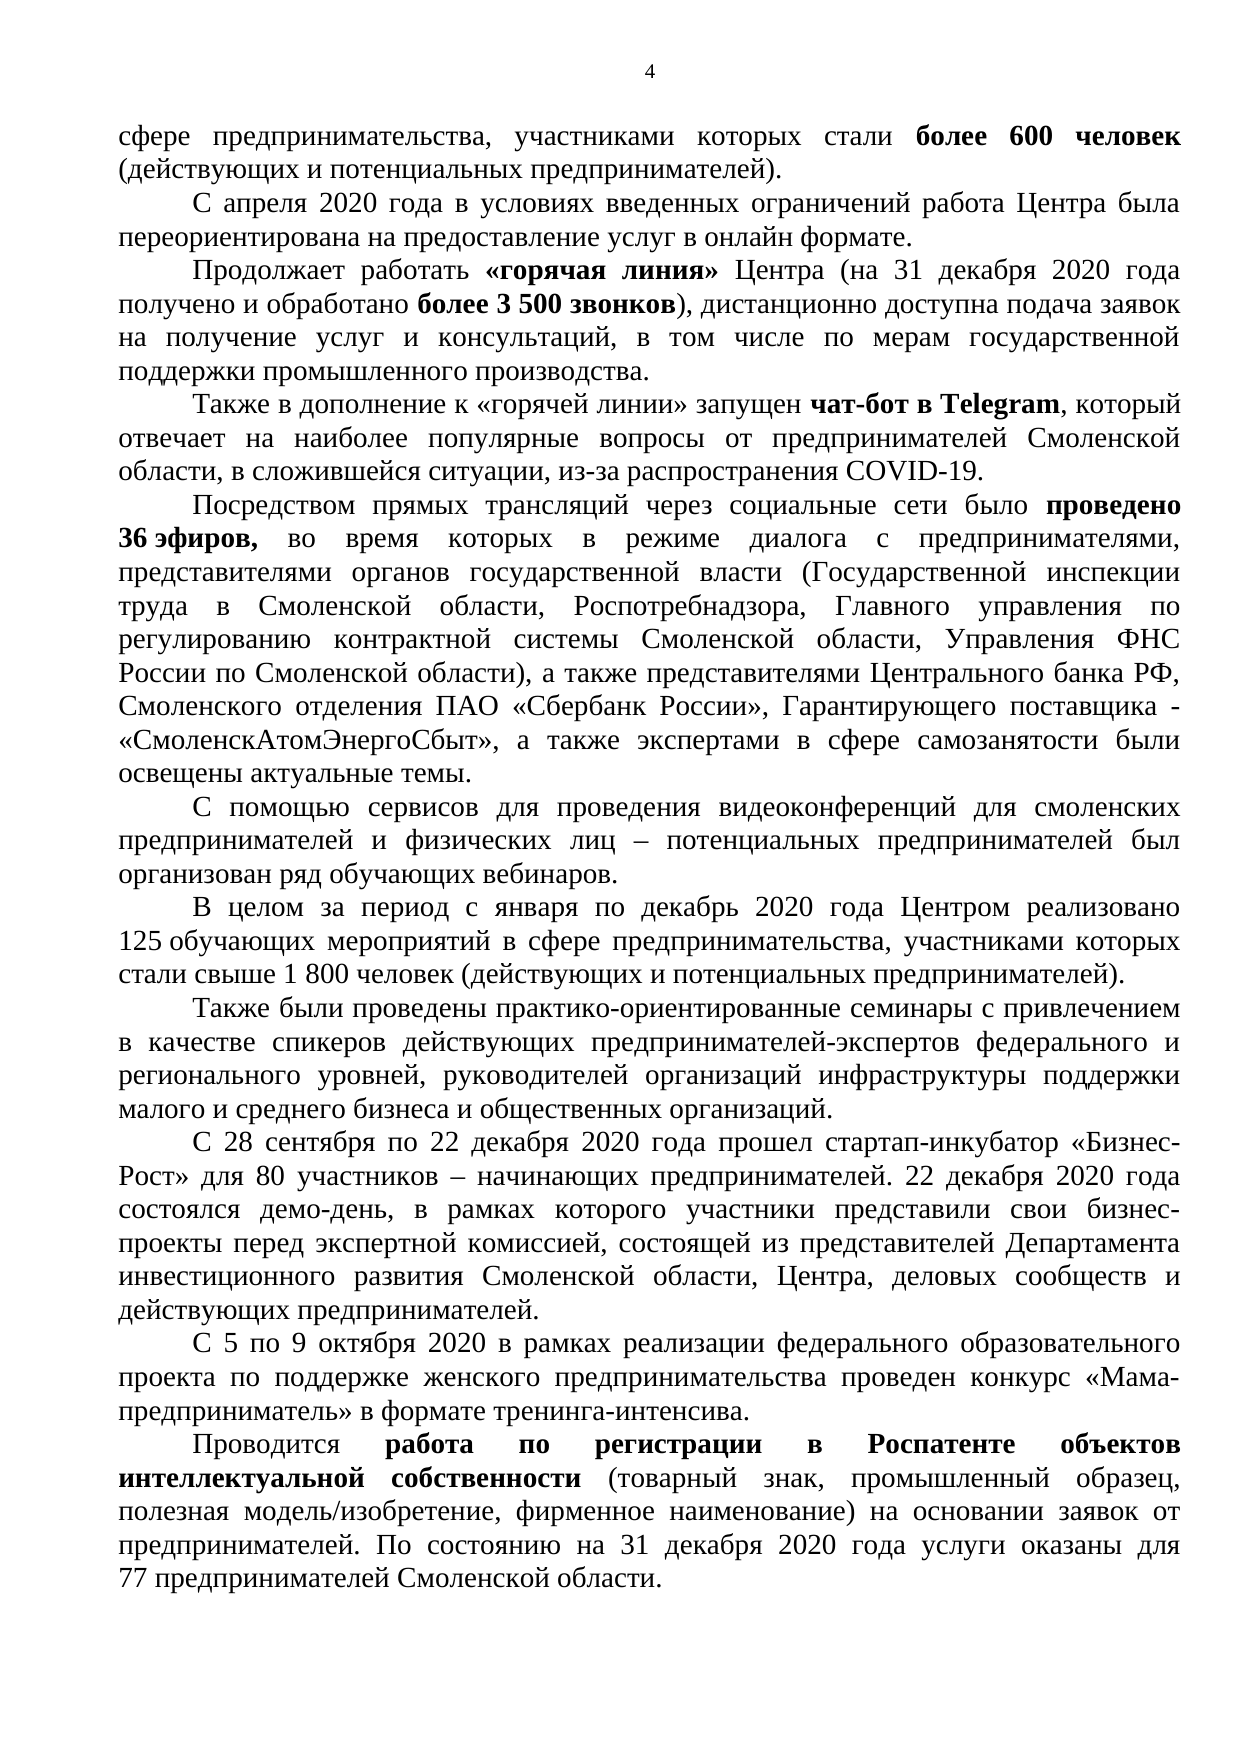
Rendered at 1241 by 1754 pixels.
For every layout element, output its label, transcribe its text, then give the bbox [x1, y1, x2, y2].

text С 28 сентября по 22 декабря 2020 года прошел стартап-инкубатор «Бизнес-Рост» для 80 участников – начинающих предпринимателей. 22 декабря 2020 года состоялся демо-день, в рамках которого участники представили свои бизнес-проекты перед экспертной комиссией, состоящей из представителей Департамента инвестиционного развития Смоленской области, Центра, деловых сообществ и действующих предпринимателей. [118, 1124, 1181, 1326]
text Также в дополнение к «горячей линии» запущен чат-бот в Telegram, который отвечает на наиболее популярные вопросы от предпринимателей Смоленской области, в сложившейся ситуации, из-за распространения COVID-19. [118, 386, 1181, 487]
text В целом за период с января по декабрь 2020 года Центром реализовано 125 обучающих мероприятий в сфере предпринимательства, участниками которых стали свыше 1 800 человек (действующих и потенциальных предпринимателей). [118, 889, 1181, 990]
text Также были проведены практико-ориентированные семинары с привлечением в качестве спикеров действующих предпринимателей-экспертов федерального и регионального уровней, руководителей организаций инфраструктуры поддержки малого и среднего бизнеса и общественных организаций. [118, 990, 1181, 1124]
text Посредством прямых трансляций через социальные сети было проведено 36 эфиров, во время которых в режиме диалога с предпринимателями, представителями органов государственной власти (Государственной инспекции труда в Смоленской области, Роспотребнадзора, Главного управления по регулированию контрактной системы Смоленской области, Управления ФНС России по Смоленской области), а также представителями Центрального банка РФ, Смоленского отделения ПАО «Сбербанк России», Гарантирующего поставщика - «СмоленскАтомЭнергоСбыт», а также экспертами в сфере самозанятости были освещены актуальные темы. [118, 487, 1181, 789]
text Проводится работа по регистрации в Роспатенте объектов интеллектуальной собственности (товарный знак, промышленный образец, полезная модель/изобретение, фирменное наименование) на основании заявок от предпринимателей. По состоянию на 31 декабря 2020 года услуги оказаны для 77 предпринимателей Смоленской области. [118, 1426, 1181, 1594]
text С апреля 2020 года в условиях введенных ограничений работа Центра была переориентирована на предоставление услуг в онлайн формате. [118, 185, 1181, 252]
text С 5 по 9 октября 2020 в рамках реализации федерального образовательного проекта по поддержке женского предпринимательства проведен конкурс «Мама-предприниматель» в формате тренинга-интенсива. [118, 1326, 1181, 1426]
text С помощью сервисов для проведения видеоконференций для смоленских предпринимателей и физических лиц – потенциальных предпринимателей был организован ряд обучающих вебинаров. [118, 789, 1181, 889]
text Продолжает работать «горячая линия» Центра (на 31 декабря 2020 года получено и обработано более 3 500 звонков), дистанционно доступна подача заявок на получение услуг и консультаций, в том числе по мерам государственной поддержки промышленного производства. [118, 252, 1181, 386]
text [118, 118, 1181, 185]
